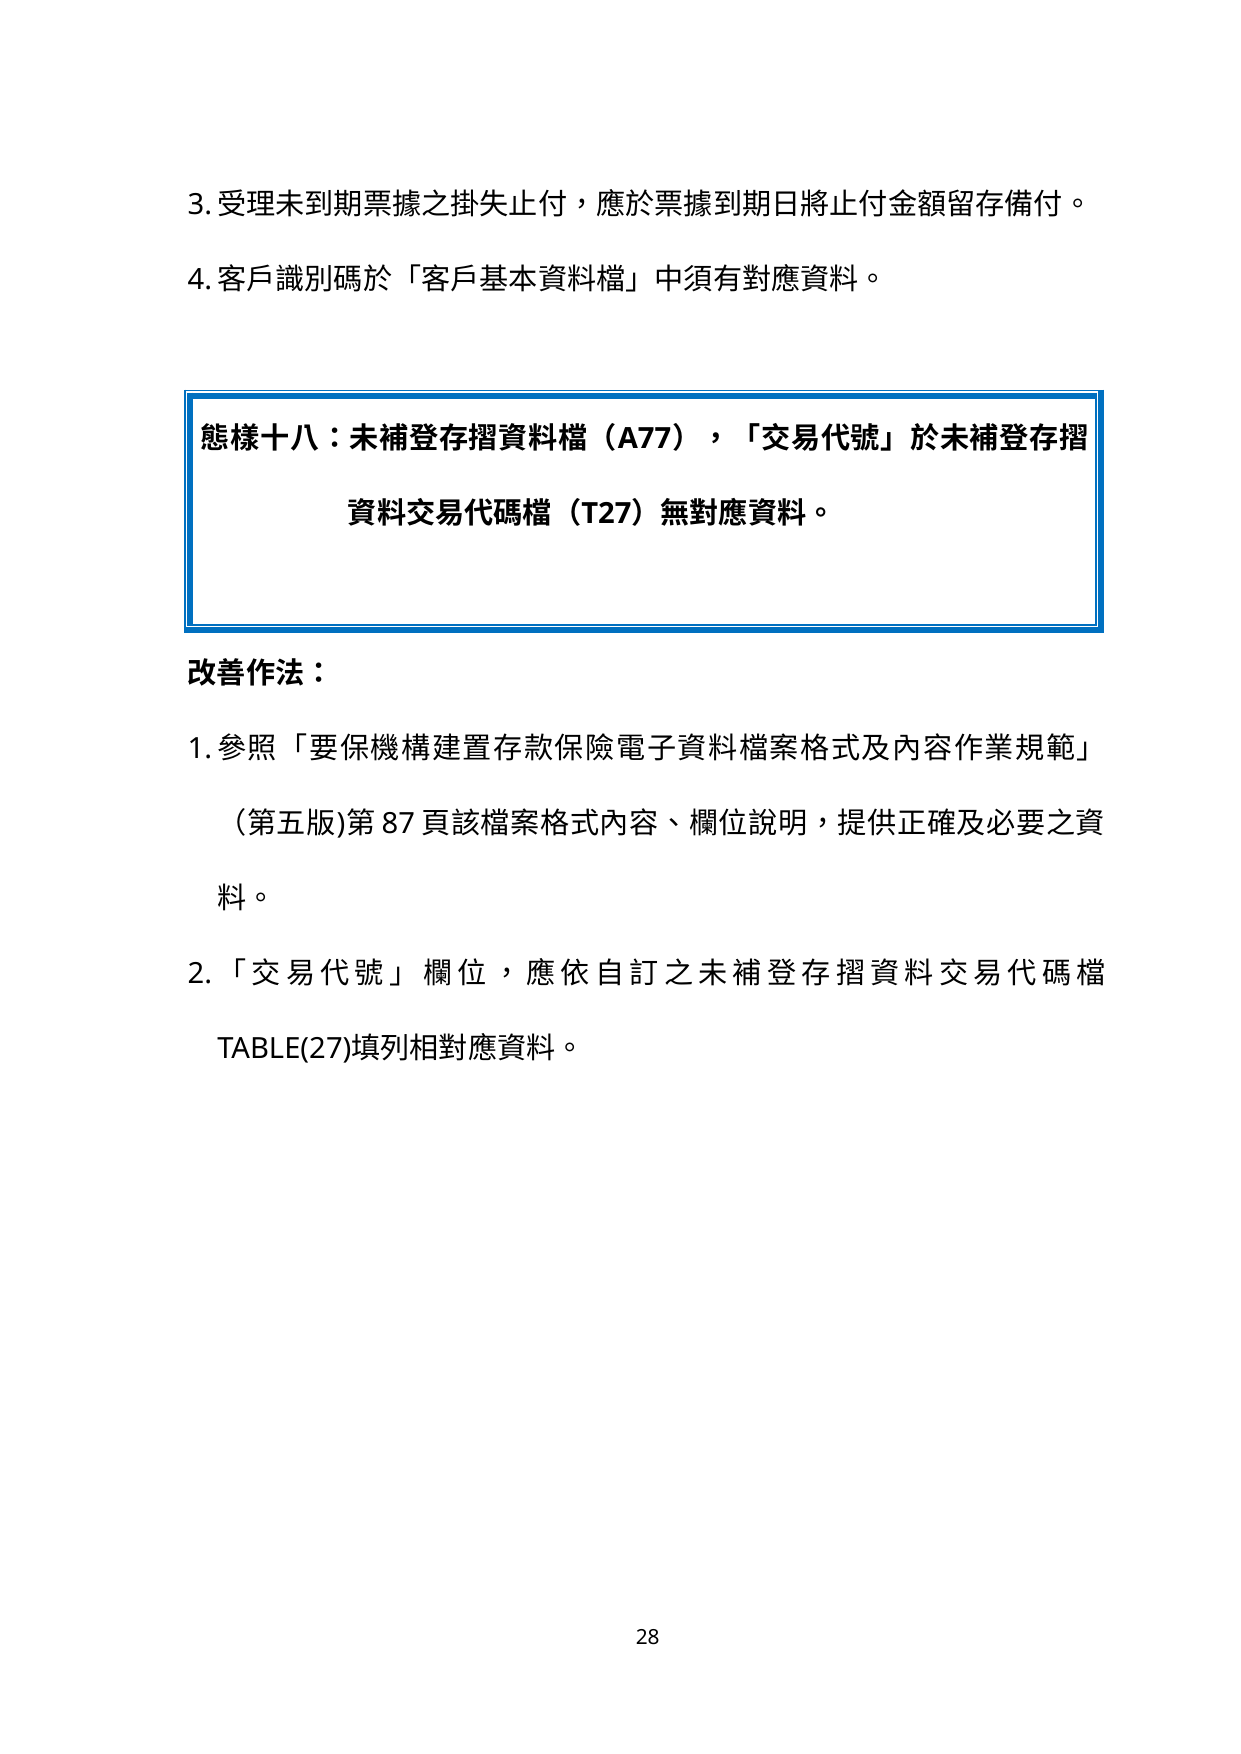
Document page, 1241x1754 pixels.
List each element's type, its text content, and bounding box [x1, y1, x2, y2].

list 客戶識別碼於「客戶基本資料檔」中須有對應資料。 [187, 239, 1107, 314]
text 改善作法： [187, 633, 1107, 708]
list 「交易代號」欄位，應依自訂之未補登存摺資料交易代碼檔TABLE(27)填列相對應資料。 [187, 933, 1107, 1083]
table_header 態樣十八：未補登存摺資料檔（A77），「交易代號」於未補登存摺資料交易代碼檔（T27）無對應資料。 [193, 399, 1095, 624]
list 受理未到期票據之掛失止付，應於票據到期日將止付金額留存備付。 [187, 164, 1107, 239]
list 參照「要保機構建置存款保險電子資料檔案格式及內容作業規範」（第五版)第87頁該檔案格式內容、欄位說明，提供正確及必要之資料。 [187, 708, 1107, 933]
